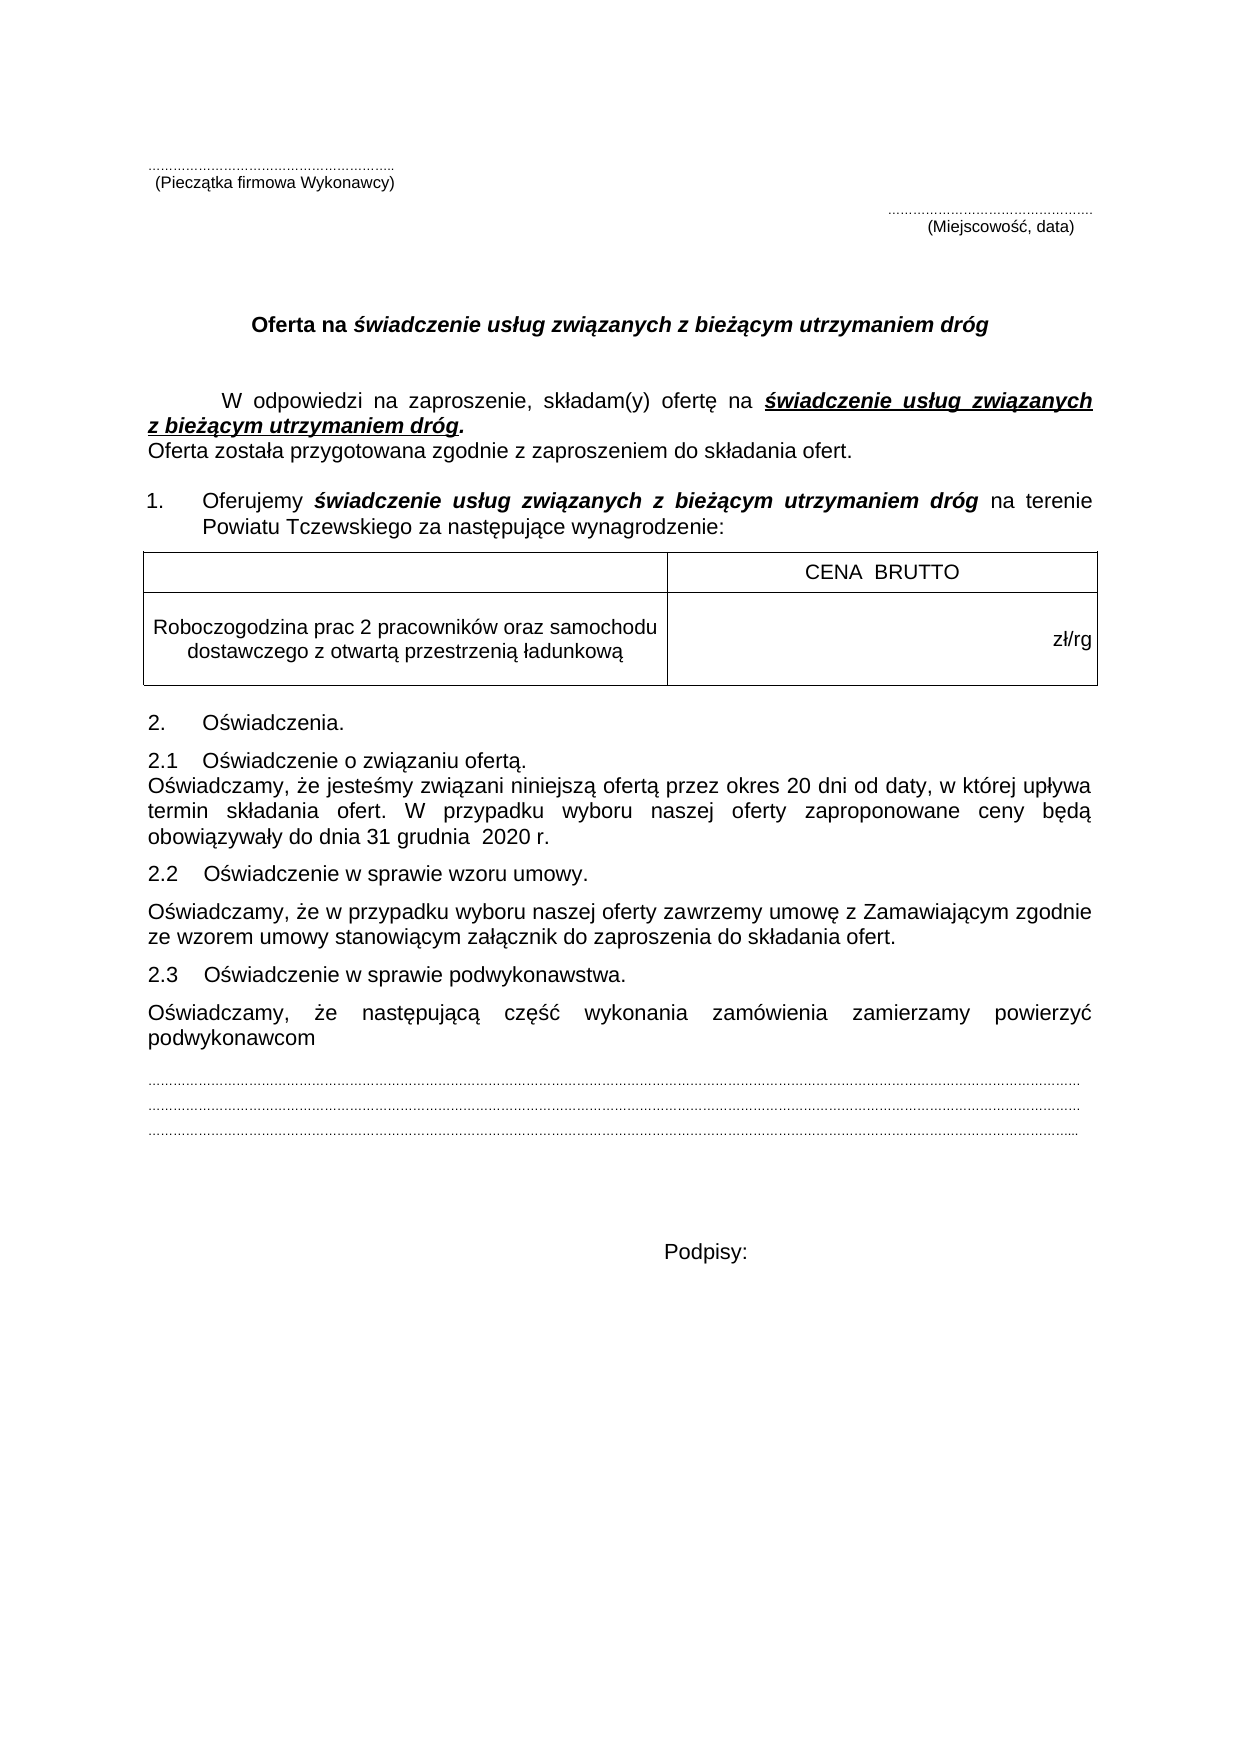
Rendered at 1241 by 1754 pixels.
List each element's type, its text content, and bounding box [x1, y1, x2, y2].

text Podpisy: [664, 1239, 1093, 1264]
text Oświadczamy, że w przypadku wyboru naszej oferty zawrzemy umowę z Zamawiającym zgodnie ze wzorem umowy stanowiącym załącznik do zaproszenia do składania ofert. [148, 899, 1093, 949]
text Oferta została przygotowana zgodnie z zaproszeniem do składania ofert. [148, 438, 1093, 463]
table_header [144, 553, 667, 592]
text Oświadczamy, że jesteśmy związani niniejszą ofertą przez okres 20 dni od daty, w której upływa termin składania ofert. W przypadku wyboru naszej oferty zaproponowane ceny będą obowiązywały do dnia 31 grudnia 2020 r. [148, 773, 1093, 849]
text W odpowiedzi na zaproszenie, składam(y) ofertę na świadczenie usług związanych z bieżącym utrzymaniem dróg. [148, 388, 1093, 438]
text 2.2 Oświadczenie w sprawie wzoru umowy. [148, 861, 1093, 887]
text Oświadczamy, że następującą część wykonania zamówienia zamierzamy powierzyć podwykonawcom [148, 1000, 1093, 1050]
text …………………………………………. [148, 192, 1093, 217]
table_header CENA BRUTTO [668, 553, 1097, 592]
text 1. Oferujemy świadczenie usług związanych z bieżącym utrzymaniem dróg na terenie Powiatu Tczewskiego za następujące wynagrodzenie: [146, 488, 1093, 539]
table_cell zł/rg [668, 593, 1097, 685]
text ………………………………………………….. [148, 148, 1093, 173]
text ……………………………………………………………………………………………………………………………………………………………………………………………………………………………………………………………………………………………………………………………………………………………………………………………………………………………………………………………………………………………………………………………………………………………………………………………………………... [148, 1063, 1093, 1138]
text (Miejscowość, data) [811, 217, 1093, 236]
table_cell Roboczogodzina prac 2 pracowników oraz samochodu dostawczego z otwartą przestrzenią ładunkową [144, 593, 667, 685]
text 2.1 Oświadczenie o związaniu ofertą. [148, 748, 1093, 773]
text 2. Oświadczenia. [148, 710, 1093, 736]
text 2.3 Oświadczenie w sprawie podwykonawstwa. [148, 962, 1093, 987]
text (Pieczątka firmowa Wykonawcy) [150, 173, 1093, 192]
text Oferta na świadczenie usług związanych z bieżącym utrzymaniem dróg [148, 312, 1093, 337]
